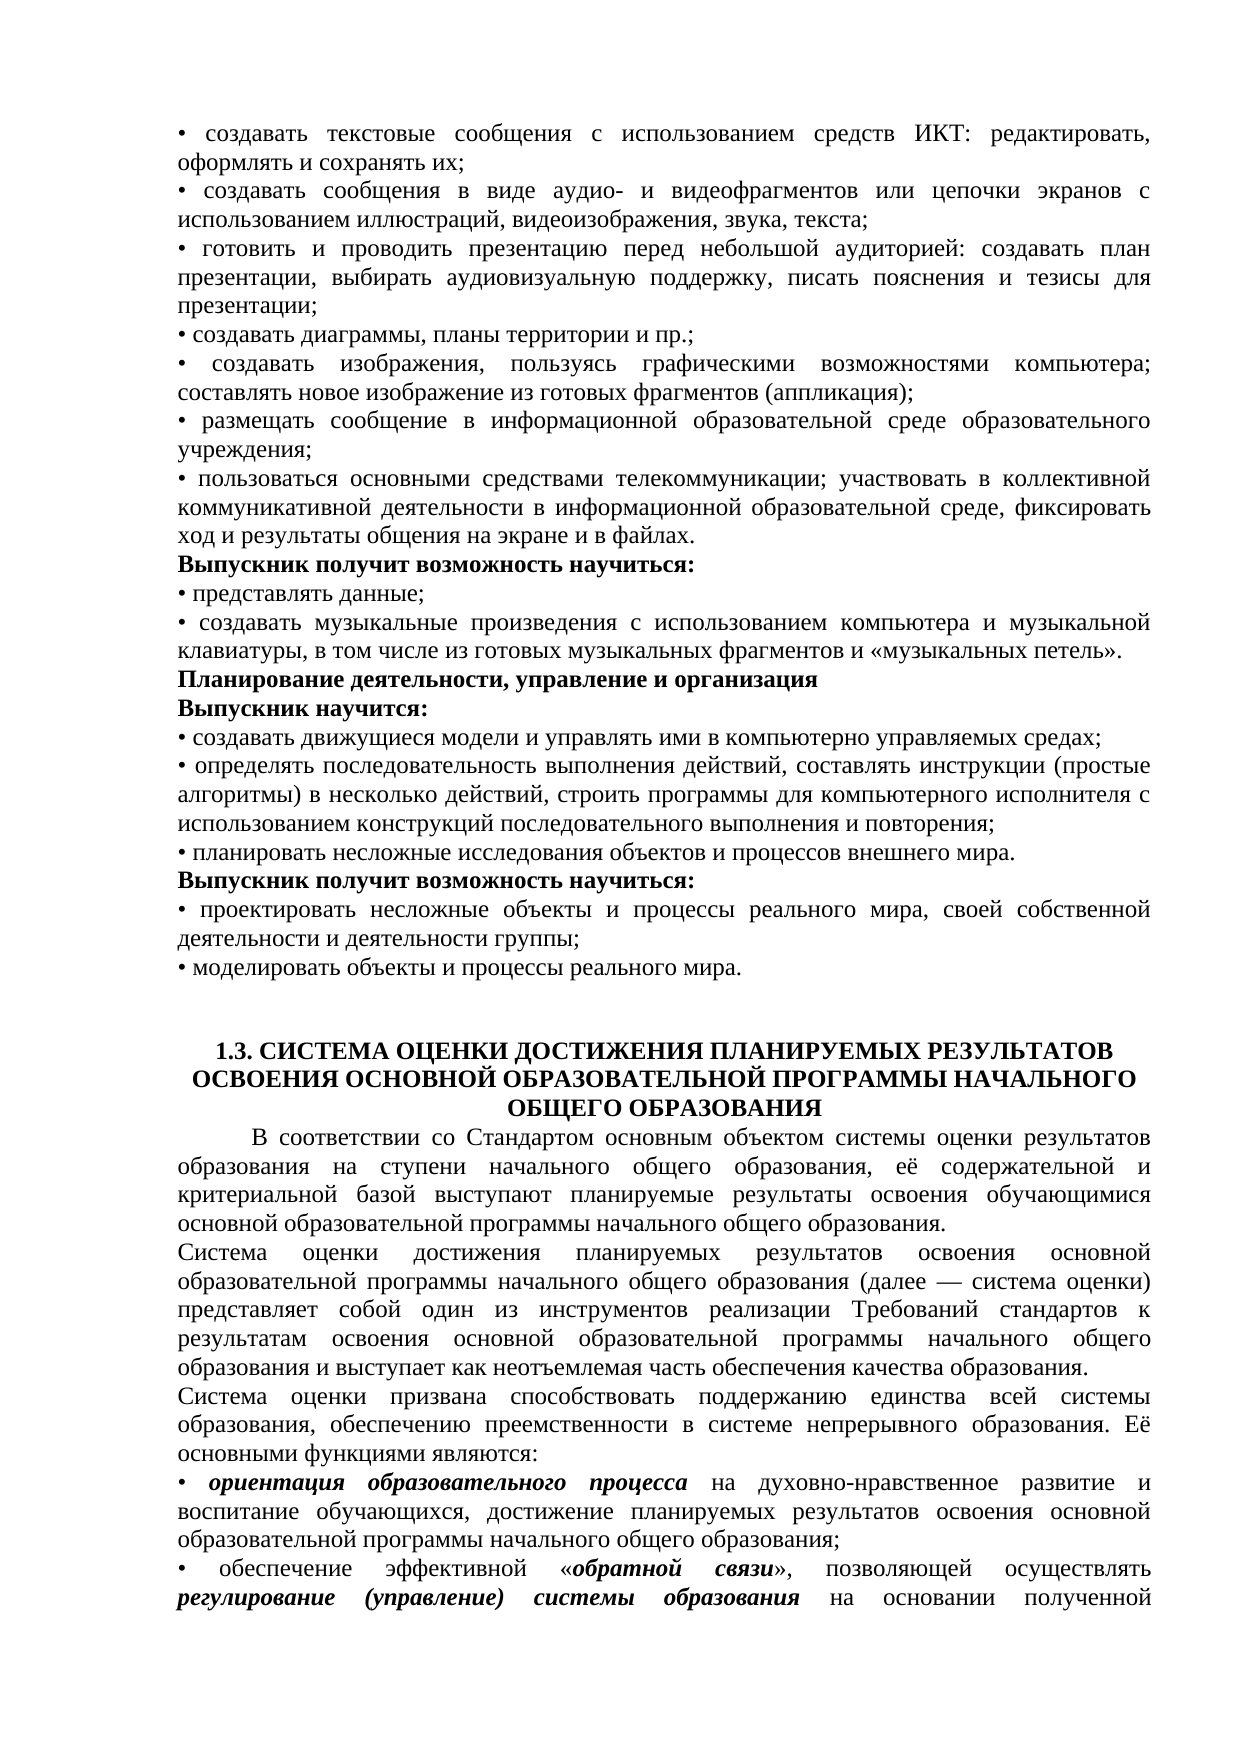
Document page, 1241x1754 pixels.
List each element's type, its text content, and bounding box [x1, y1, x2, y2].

text • пользоваться основными средствами телекоммуникации; участвовать в коллективной коммуникативной деятельности в информационной образовательной среде, фиксировать ход и результаты общения на экране и в файлах. [177, 463, 1152, 549]
text • создавать изображения, пользуясь графическими возможностями компьютера; составлять новое изображение из готовых фрагментов (аппликация); [177, 348, 1152, 406]
text • определять последовательность выполнения действий, составлять инструкции (простые алгоритмы) в несколько действий, строить программы для компьютерного исполнителя с использованием конструкций последовательного выполнения и повторения; [177, 751, 1152, 837]
text • создавать сообщения в виде аудио- и видеофрагментов или цепочки экранов с использованием иллюстраций, видеоизображения, звука, текста; [177, 176, 1152, 233]
text Выпускник получит возможность научиться: [177, 866, 1152, 894]
text • создавать текстовые сообщения с использованием средств ИКТ: редактировать, оформлять и сохранять их; [177, 118, 1152, 176]
text • ориентация образовательного процесса на духовно-нравственное развитие и воспитание обучающихся, достижение планируемых результатов освоения основной образовательной программы начального общего образования; [177, 1467, 1152, 1553]
text 1.3. СИСТЕМА ОЦЕНКИ ДОСТИЖЕНИЯ ПЛАНИРУЕМЫХ РЕЗУЛЬТАТОВ ОСВОЕНИЯ ОСНОВНОЙ ОБРАЗОВАТЕЛЬНОЙ ПРОГРАММЫ НАЧАЛЬНОГО ОБЩЕГО ОБРАЗОВАНИЯ [177, 1036, 1152, 1122]
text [177, 1553, 1152, 1611]
text Выпускник получит возможность научиться: [177, 549, 1152, 578]
text • создавать диаграммы, планы территории и пр.; [177, 319, 1152, 348]
text В соответствии со Стандартом основным объектом системы оценки результатов образования на ступени начального общего образования, её содержательной и критериальной базой выступают планируемые результаты освоения обучающимися основной образовательной программы начального общего образования. [177, 1122, 1152, 1237]
text Система оценки призвана способствовать поддержанию единства всей системы образования, обеспечению преемственности в системе непрерывного образования. Её основными функциями являются: [177, 1381, 1152, 1467]
text • моделировать объекты и процессы реального мира. [177, 952, 1152, 981]
text • планировать несложные исследования объектов и процессов внешнего мира. [177, 837, 1152, 866]
text • проектировать несложные объекты и процессы реального мира, своей собственной деятельности и деятельности группы; [177, 894, 1152, 952]
text Система оценки достижения планируемых результатов освоения основной образовательной программы начального общего образования (далее — система оценки) представляет собой один из инструментов реализации Требований стандартов к результатам освоения основной образовательной программы начального общего образования и выступает как неотъемлемая часть обеспечения качества образования. [177, 1237, 1152, 1381]
text Выпускник научится: [177, 693, 1152, 722]
text • создавать движущиеся модели и управлять ими в компьютерно управляемых средах; [177, 722, 1152, 751]
text • готовить и проводить презентацию перед небольшой аудиторией: создавать план презентации, выбирать аудиовизуальную поддержку, писать пояснения и тезисы для презентации; [177, 233, 1152, 319]
text • создавать музыкальные произведения с использованием компьютера и музыкальной клавиатуры, в том числе из готовых музыкальных фрагментов и «музыкальных петель». [177, 607, 1152, 664]
text Планирование деятельности, управление и организация [177, 664, 1152, 693]
text • представлять данные; [177, 578, 1152, 607]
text • размещать сообщение в информационной образовательной среде образовательного учреждения; [177, 406, 1152, 463]
